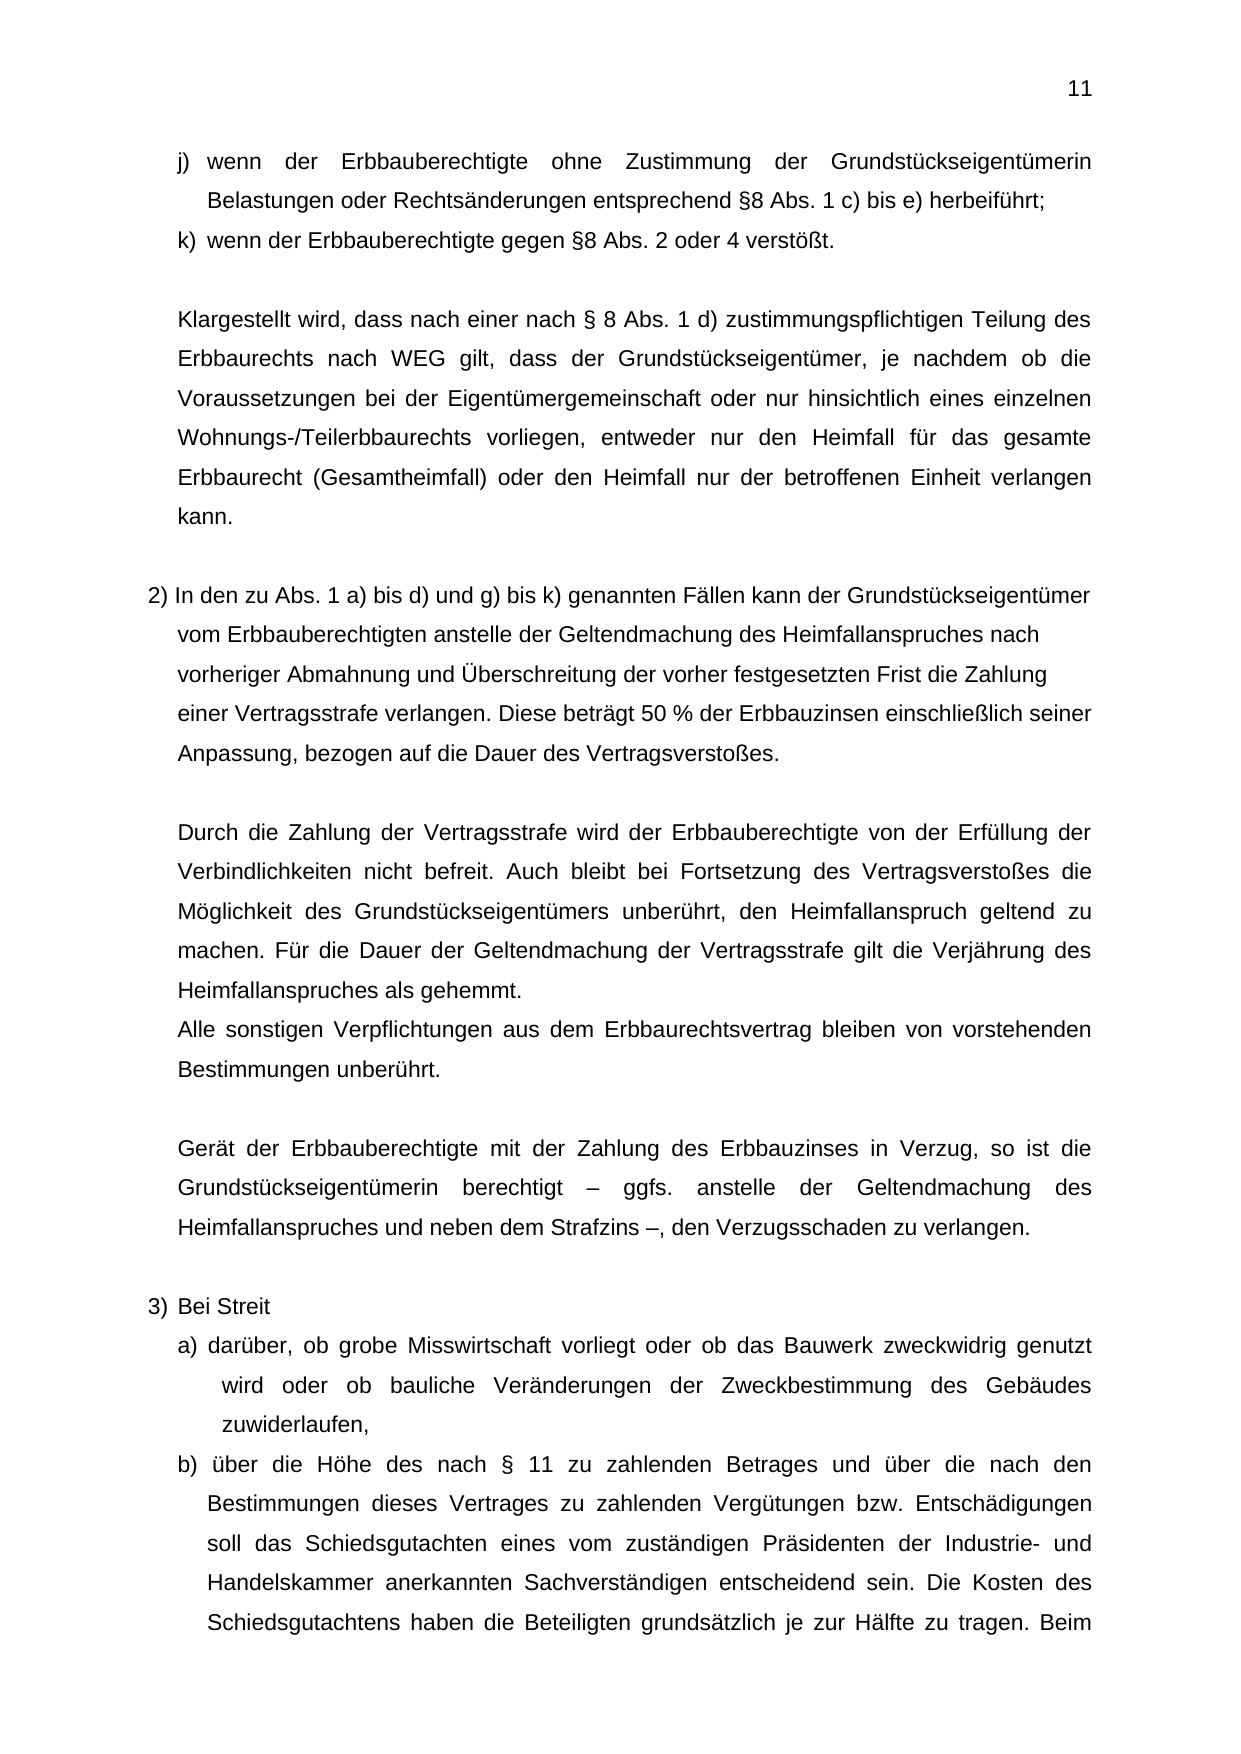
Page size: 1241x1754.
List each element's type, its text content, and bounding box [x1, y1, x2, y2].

text Durch die Zahlung der Vertragsstrafe wird der Erbbauberechtigte von der Erfüllung der Verbindlichkeiten nicht befreit. Auch bleibt bei Fortsetzung des Vertragsverstoßes die Möglichkeit des Grundstückseigentümers unberührt, den Heimfallanspruch geltend zu machen. Für die Dauer der Geltendmachung der Vertragsstrafe gilt die Verjährung des Heimfallanspruches als gehemmt. [177, 819, 1092, 1003]
text Klargestellt wird, dass nach einer nach § 8 Abs. 1 d) zustimmungspflichtigen Teilung des Erbbaurechts nach WEG gilt, dass der Grundstückseigentümer, je nachdem ob die Voraussetzungen bei der Eigentümergemeinschaft oder nur hinsichtlich eines einzelnen Wohnungs-/Teilerbbaurechts vorliegen, entweder nur den Heimfall für das gesamte Erbbaurecht (Gesamtheimfall) oder den Heimfall nur der betroffenen Einheit verlangen kann. [177, 306, 1092, 529]
text 2) In den zu Abs. 1 a) bis d) und g) bis k) genannten Fällen kann der Grundstückseigentümer vom Erbbauberechtigten anstelle der Geltendmachung des Heimfallanspruches nach vorheriger Abmahnung und Überschreitung der vorher festgesetzten Frist die Zahlung einer Vertragsstrafe verlangen. Diese beträgt 50 % der Erbbauzinsen einschließlich seiner Anpassung, bezogen auf die Dauer des Vertragsverstoßes. [148, 582, 1092, 766]
text a) darüber, ob grobe Misswirtschaft vorliegt oder ob das Bauwerk zweckwidrig genutzt wird oder ob bauliche Veränderungen der Zweckbestimmung des Gebäudes zuwiderlaufen, [177, 1332, 1092, 1437]
text Alle sonstigen Verpflichtungen aus dem Erbbaurechtsvertrag bleiben von vorstehenden Bestimmungen unberührt. [177, 1016, 1092, 1082]
list wenn der Erbbauberechtigte ohne Zustimmung der Grundstückseigentümerin Belastungen oder Rechtsänderungen entsprechend §8 Abs. 1 c) bis e) herbeiführt; [177, 148, 1092, 213]
text Gerät der Erbbauberechtigte mit der Zahlung des Erbbauzinses in Verzug, so ist die Grundstückseigentümerin berechtigt – ggfs. anstelle der Geltendmachung des Heimfallanspruches und neben dem Strafzins –, den Verzugsschaden zu verlangen. [177, 1135, 1092, 1240]
text 3) Bei Streit [148, 1293, 1092, 1319]
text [177, 1451, 1092, 1635]
list wenn der Erbbauberechtigte gegen §8 Abs. 2 oder 4 verstößt. [177, 227, 1092, 253]
